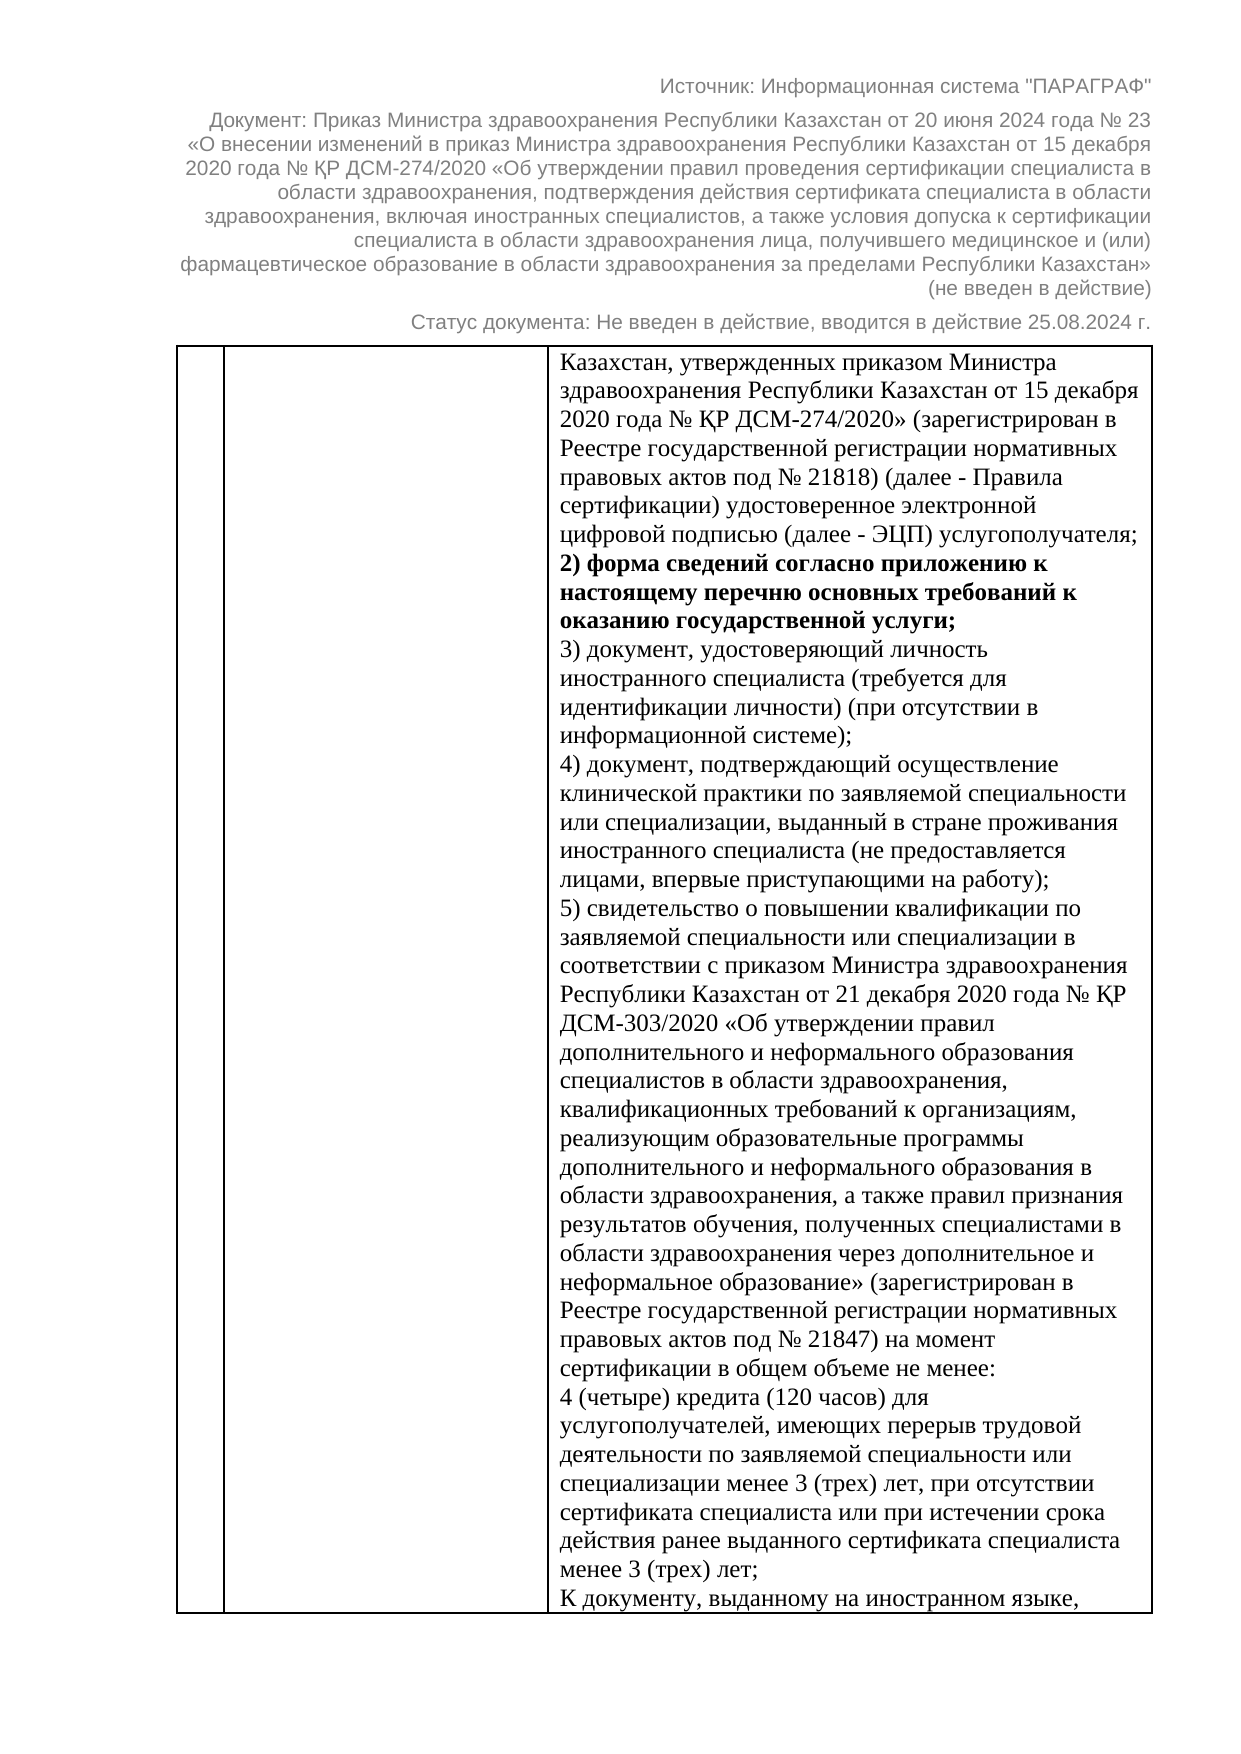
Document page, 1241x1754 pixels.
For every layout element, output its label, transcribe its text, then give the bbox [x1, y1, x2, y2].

table_cell 8 [178, 347, 223, 1612]
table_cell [225, 347, 547, 1612]
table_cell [549, 347, 1151, 1612]
